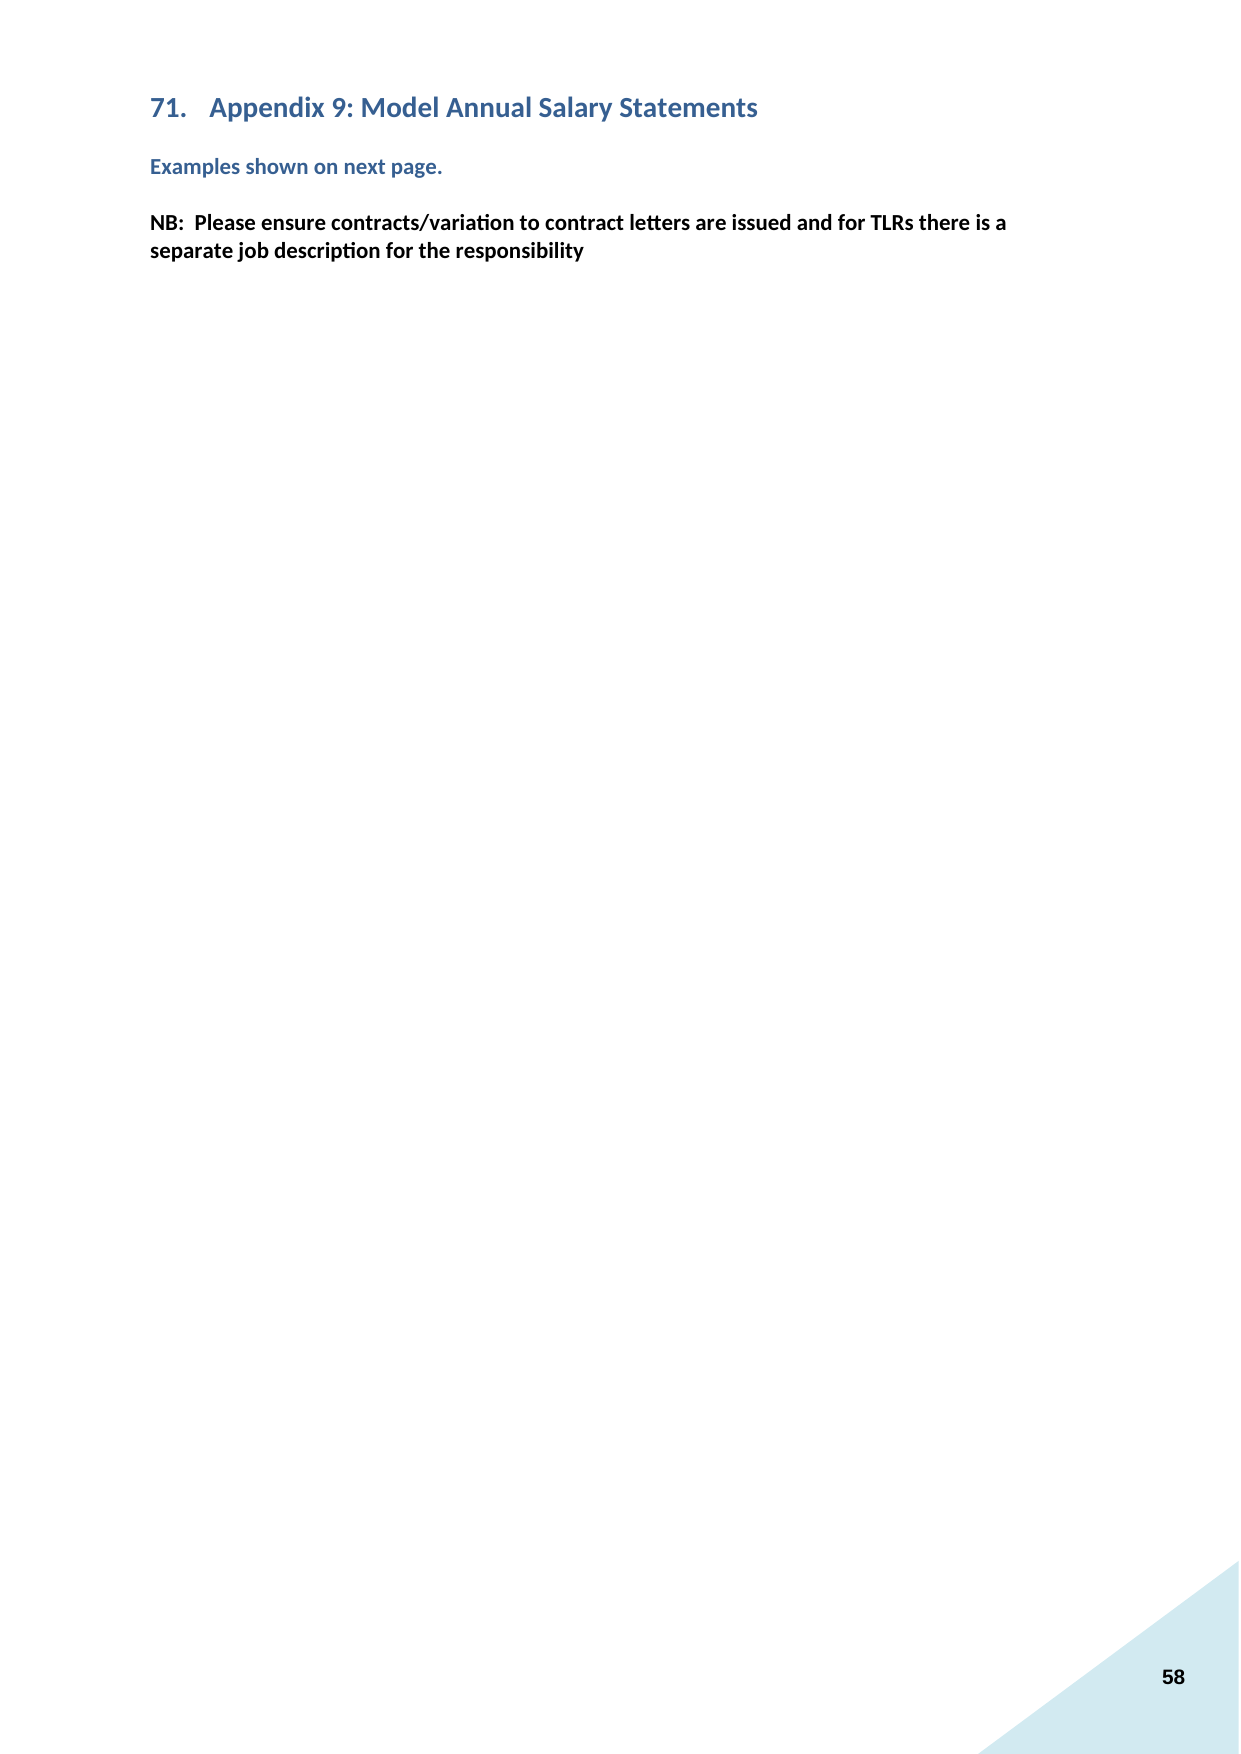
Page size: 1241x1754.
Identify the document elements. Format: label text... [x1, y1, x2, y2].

text Appendix 9: Model Annual Salary Statements [150, 89, 1090, 124]
text Examples shown on next page. [150, 152, 1086, 180]
text NB: Please ensure contracts/variation to contract letters are issued and for TLRs there is a separate job description for the responsibility [150, 208, 1086, 264]
